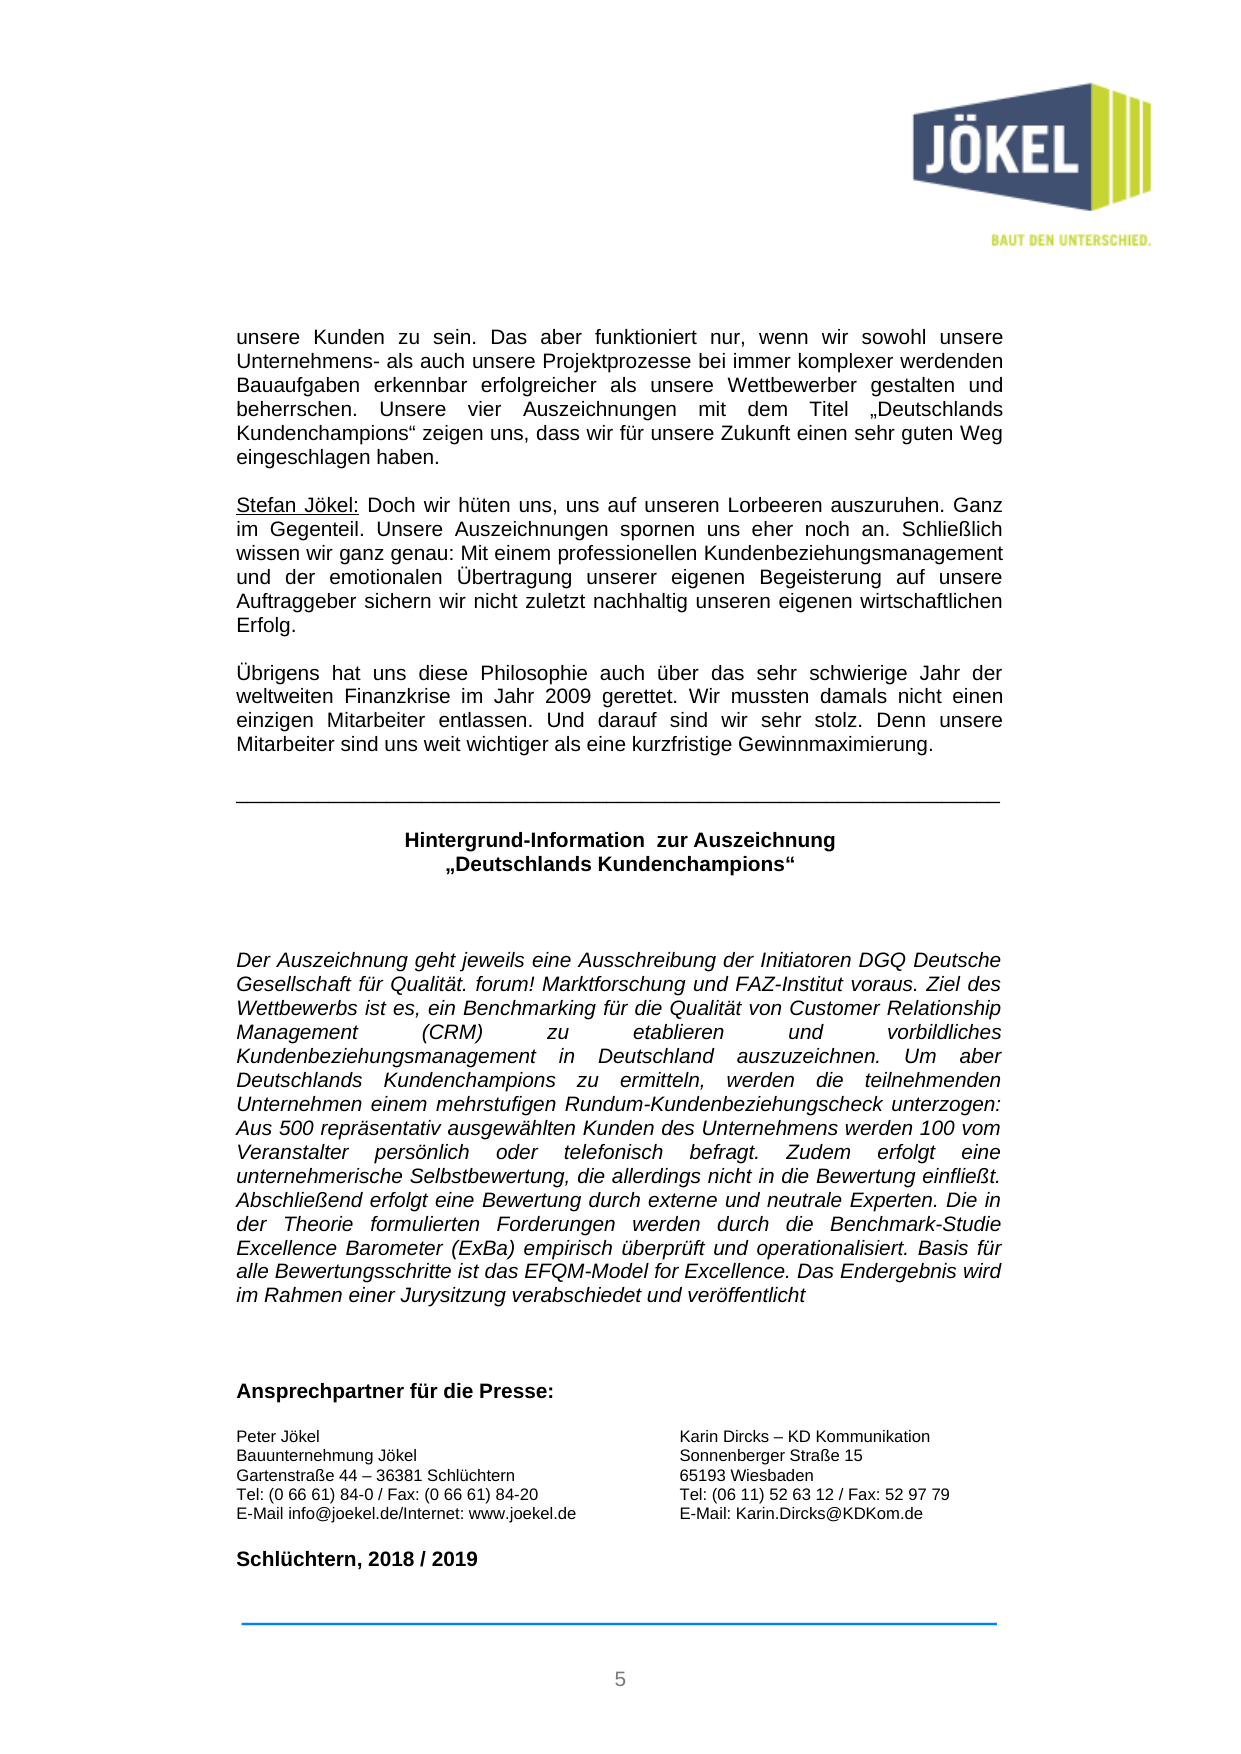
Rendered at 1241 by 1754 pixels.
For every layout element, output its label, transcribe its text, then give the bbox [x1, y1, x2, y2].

text Der Auszeichnung geht jeweils eine Ausschreibung der Initiatoren DGQ Deutsche Gesellschaft für Qualität. forum! Marktforschung und FAZ-Institut voraus. Ziel des Wettbewerbs ist es, ein Benchmarking für die Qualität von Customer Relationship Management (CRM) zu etablieren und vorbildliches Kundenbeziehungsmanagement in Deutschland auszuzeichnen. Um aber Deutschlands Kundenchampions zu ermitteln, werden die teilnehmenden Unternehmen einem mehrstufigen Rundum-Kundenbeziehungscheck unterzogen: Aus 500 repräsentativ ausgewählten Kunden des Unternehmens werden 100 vom Veranstalter persönlich oder telefonisch befragt. Zudem erfolgt eine unternehmerische Selbstbewertung, die allerdings nicht in die Bewertung einfließt. Abschließend erfolgt eine Bewertung durch externe und neutrale Experten. Die in der Theorie formulierten Forderungen werden durch die Benchmark-Studie Excellence Barometer (ExBa) empirisch überprüft und operationalisiert. Basis für alle Bewertungsschritte ist das EFQM-Model for Excellence. Das Endergebnis wird im Rahmen einer Jurysitzung verabschiedet und veröffentlicht [236, 948, 1004, 1307]
text Bauunternehmung Jökel Sonnenberger Straße 15 [236, 1446, 1004, 1465]
text Schlüchtern, 2018 / 2019 [236, 1547, 1004, 1571]
list __________________________________________________________________ [236, 780, 1004, 804]
text Gartenstraße 44 – 36381 Schlüchtern 65193 Wiesbaden [236, 1465, 1004, 1484]
picture [236, 1619, 1004, 1629]
list Stefan Jökel: Doch wir hüten uns, uns auf unseren Lorbeeren auszuruhen. Ganz im Gegenteil. Unsere Auszeichnungen spornen uns eher noch an. Schließlich wissen wir ganz genau: Mit einem professionellen Kundenbeziehungsmanagement und der emotionalen Übertragung unserer eigenen Begeisterung auf unsere Auftraggeber sichern wir nicht zuletzt nachhaltig unseren eigenen wirtschaftlichen Erfolg. [236, 493, 1004, 636]
picture [906, 77, 1162, 252]
text E-Mail info@joekel.de/Internet: www.joekel.de E-Mail: Karin.Dircks@KDKom.de [236, 1504, 1004, 1523]
list Übrigens hat uns diese Philosophie auch über das sehr schwierige Jahr der weltweiten Finanzkrise im Jahr 2009 gerettet. Wir mussten damals nicht einen einzigen Mitarbeiter entlassen. Und darauf sind wir sehr stolz. Denn unsere Mitarbeiter sind uns weit wichtiger als eine kurzfristige Gewinnmaximierung. [236, 660, 1004, 756]
text Peter Jökel Karin Dircks – KD Kommunikation [236, 1427, 1004, 1446]
text Ansprechpartner für die Presse: [236, 1379, 1004, 1403]
text Hintergrund-Information zur Auszeichnung [236, 828, 1004, 852]
text Tel: (0 66 61) 84-0 / Fax: (0 66 61) 84-20 Tel: (06 11) 52 63 12 / Fax: 52 97 79 [236, 1484, 1004, 1504]
text „Deutschlands Kundenchampions“ [236, 852, 1004, 876]
